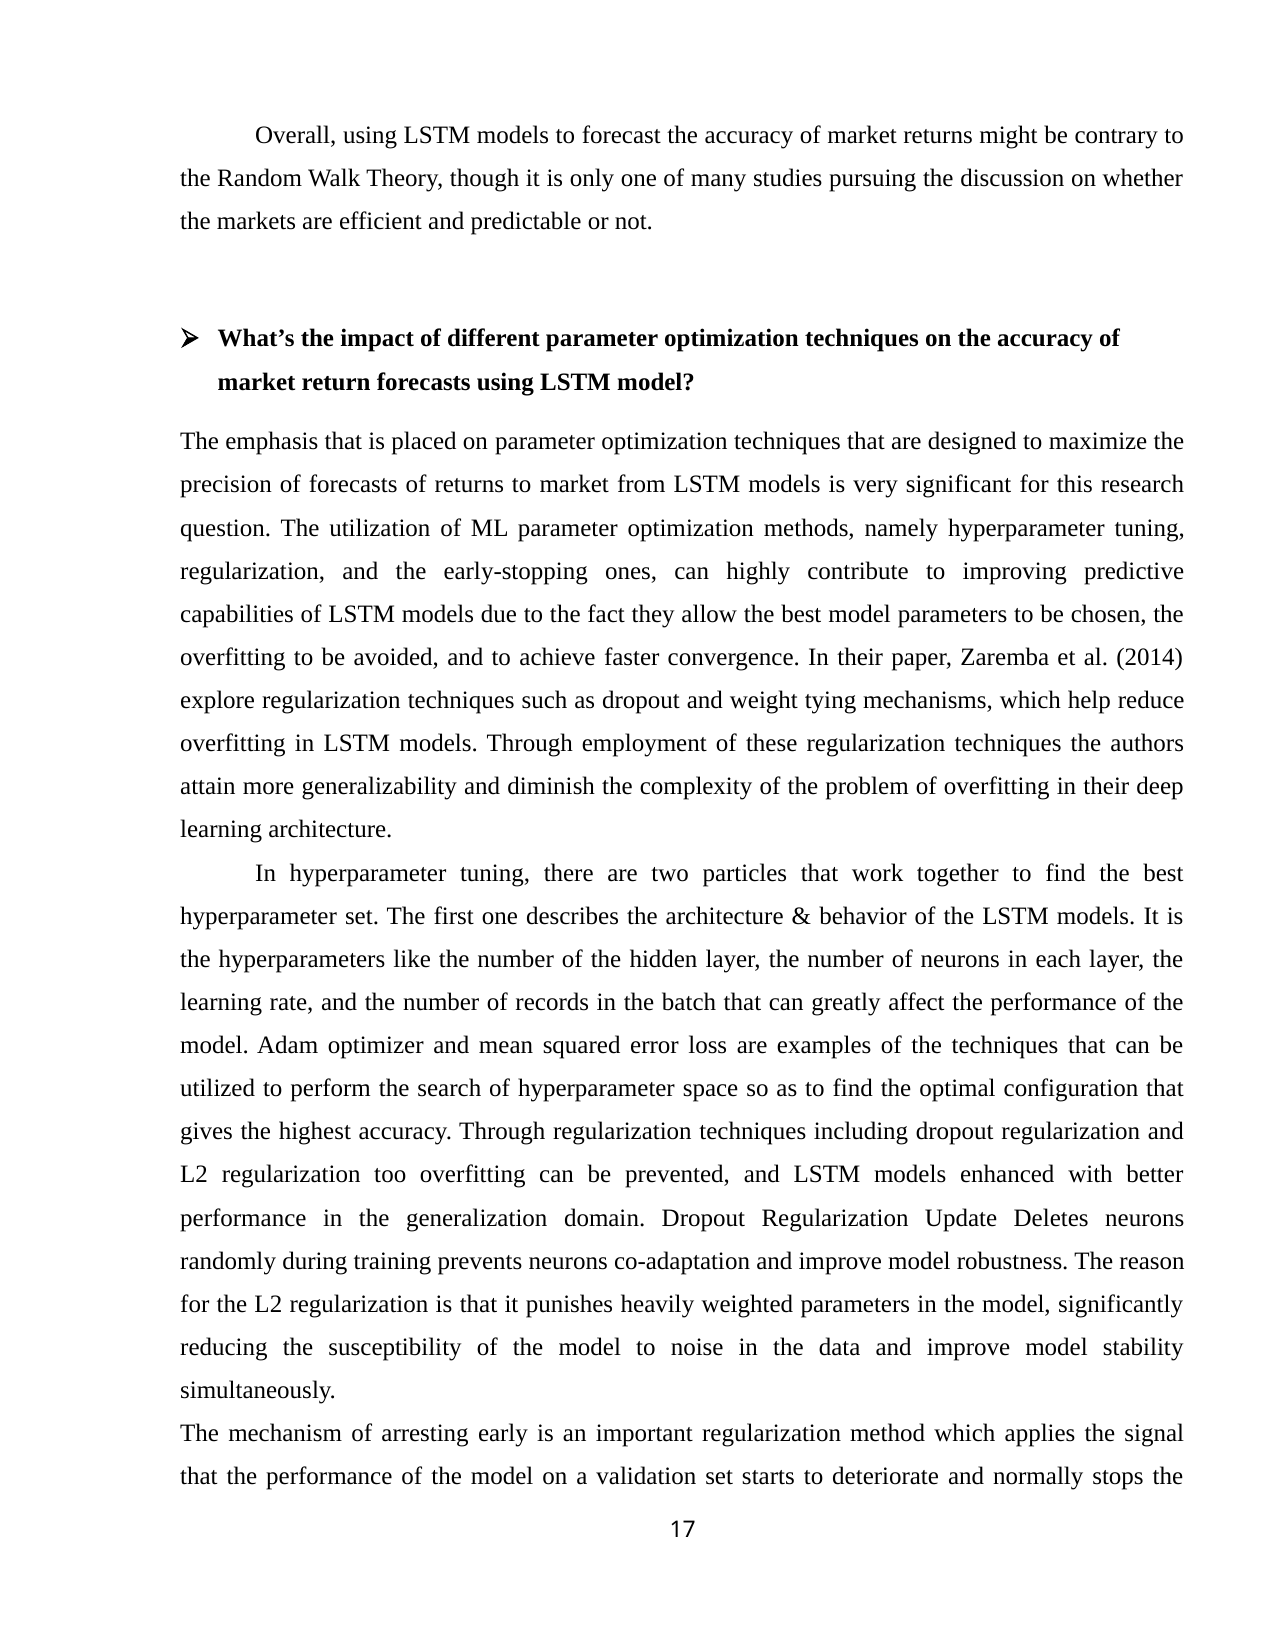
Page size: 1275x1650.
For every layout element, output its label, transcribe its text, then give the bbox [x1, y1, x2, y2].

text Overall, using LSTM models to forecast the accuracy of market returns might be contrary to the Random Walk Theory, though it is only one of many studies pursuing the discussion on whether the markets are efficient and predictable or not. [180, 120, 1185, 235]
text In hyperparameter tuning, there are two particles that work together to find the best hyperparameter set. The first one describes the architecture & behavior of the LSTM models. It is the hyperparameters like the number of the hidden layer, the number of neurons in each layer, the learning rate, and the number of records in the batch that can greatly affect the performance of the model. Adam optimizer and mean squared error loss are examples of the techniques that can be utilized to perform the search of hyperparameter space so as to find the optimal configuration that gives the highest accuracy. Through regularization techniques including dropout regularization and L2 regularization too overfitting can be prevented, and LSTM models enhanced with better performance in the generalization domain. Dropout Regularization Update Deletes neurons randomly during training prevents neurons co-adaptation and improve model robustness. The reason for the L2 regularization is that it punishes heavily weighted parameters in the model, significantly reducing the susceptibility of the model to noise in the data and improve model stability simultaneously. [180, 858, 1185, 1404]
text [180, 1418, 1185, 1490]
list What’s the impact of different parameter optimization techniques on the accuracy of market return forecasts using LSTM model? [180, 323, 1185, 395]
text The emphasis that is placed on parameter optimization techniques that are designed to maximize the precision of forecasts of returns to market from LSTM models is very significant for this research question. The utilization of ML parameter optimization methods, namely hyperparameter tuning, regularization, and the early-stopping ones, can highly contribute to improving predictive capabilities of LSTM models due to the fact they allow the best model parameters to be chosen, the overfitting to be avoided, and to achieve faster convergence. In their paper, Zaremba et al. (2014) explore regularization techniques such as dropout and weight tying mechanisms, which help reduce overfitting in LSTM models. Through employment of these regularization techniques the authors attain more generalizability and diminish the complexity of the problem of overfitting in their deep learning architecture. [180, 426, 1185, 843]
